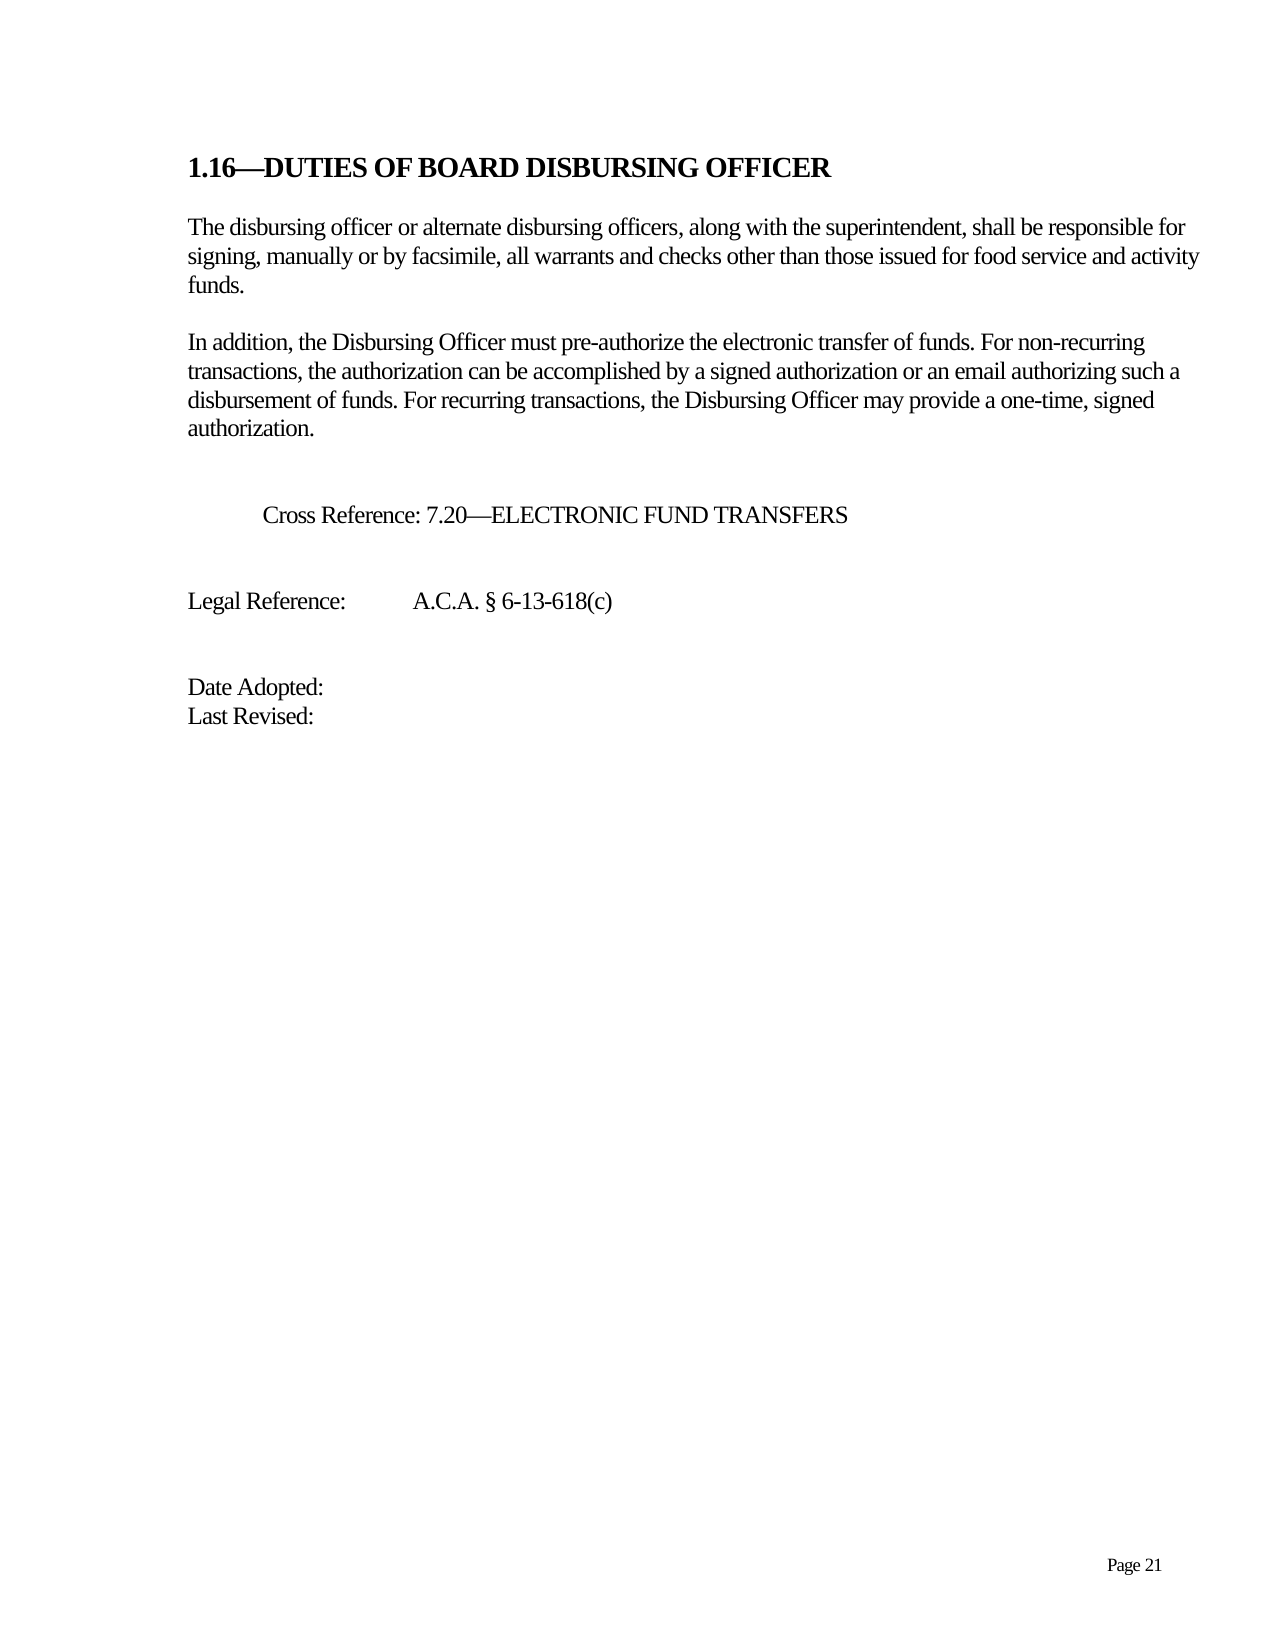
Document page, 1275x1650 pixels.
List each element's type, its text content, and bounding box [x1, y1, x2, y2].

text Last Revised: [187, 701, 1218, 730]
text Cross Reference: 7.20—ELECTRONIC FUND TRANSFERS [187, 500, 1218, 528]
text 1.16—DUTIES OF BOARD DISBURSING OFFICER [187, 150, 1218, 183]
text The disbursing officer or alternate disbursing officers, along with the superintendent, shall be responsible for signing, manually or by facsimile, all warrants and checks other than those issued for food service and activity funds. [187, 212, 1218, 298]
text Legal Reference: A.C.A. § 6-13-618(c) [187, 586, 1218, 615]
text Date Adopted: [187, 672, 1218, 701]
text In addition, the Disbursing Officer must pre-authorize the electronic transfer of funds. For non-recurring transactions, the authorization can be accomplished by a signed authorization or an email authorizing such a disbursement of funds. For recurring transactions, the Disbursing Officer may provide a one-time, signed authorization. [187, 327, 1218, 442]
